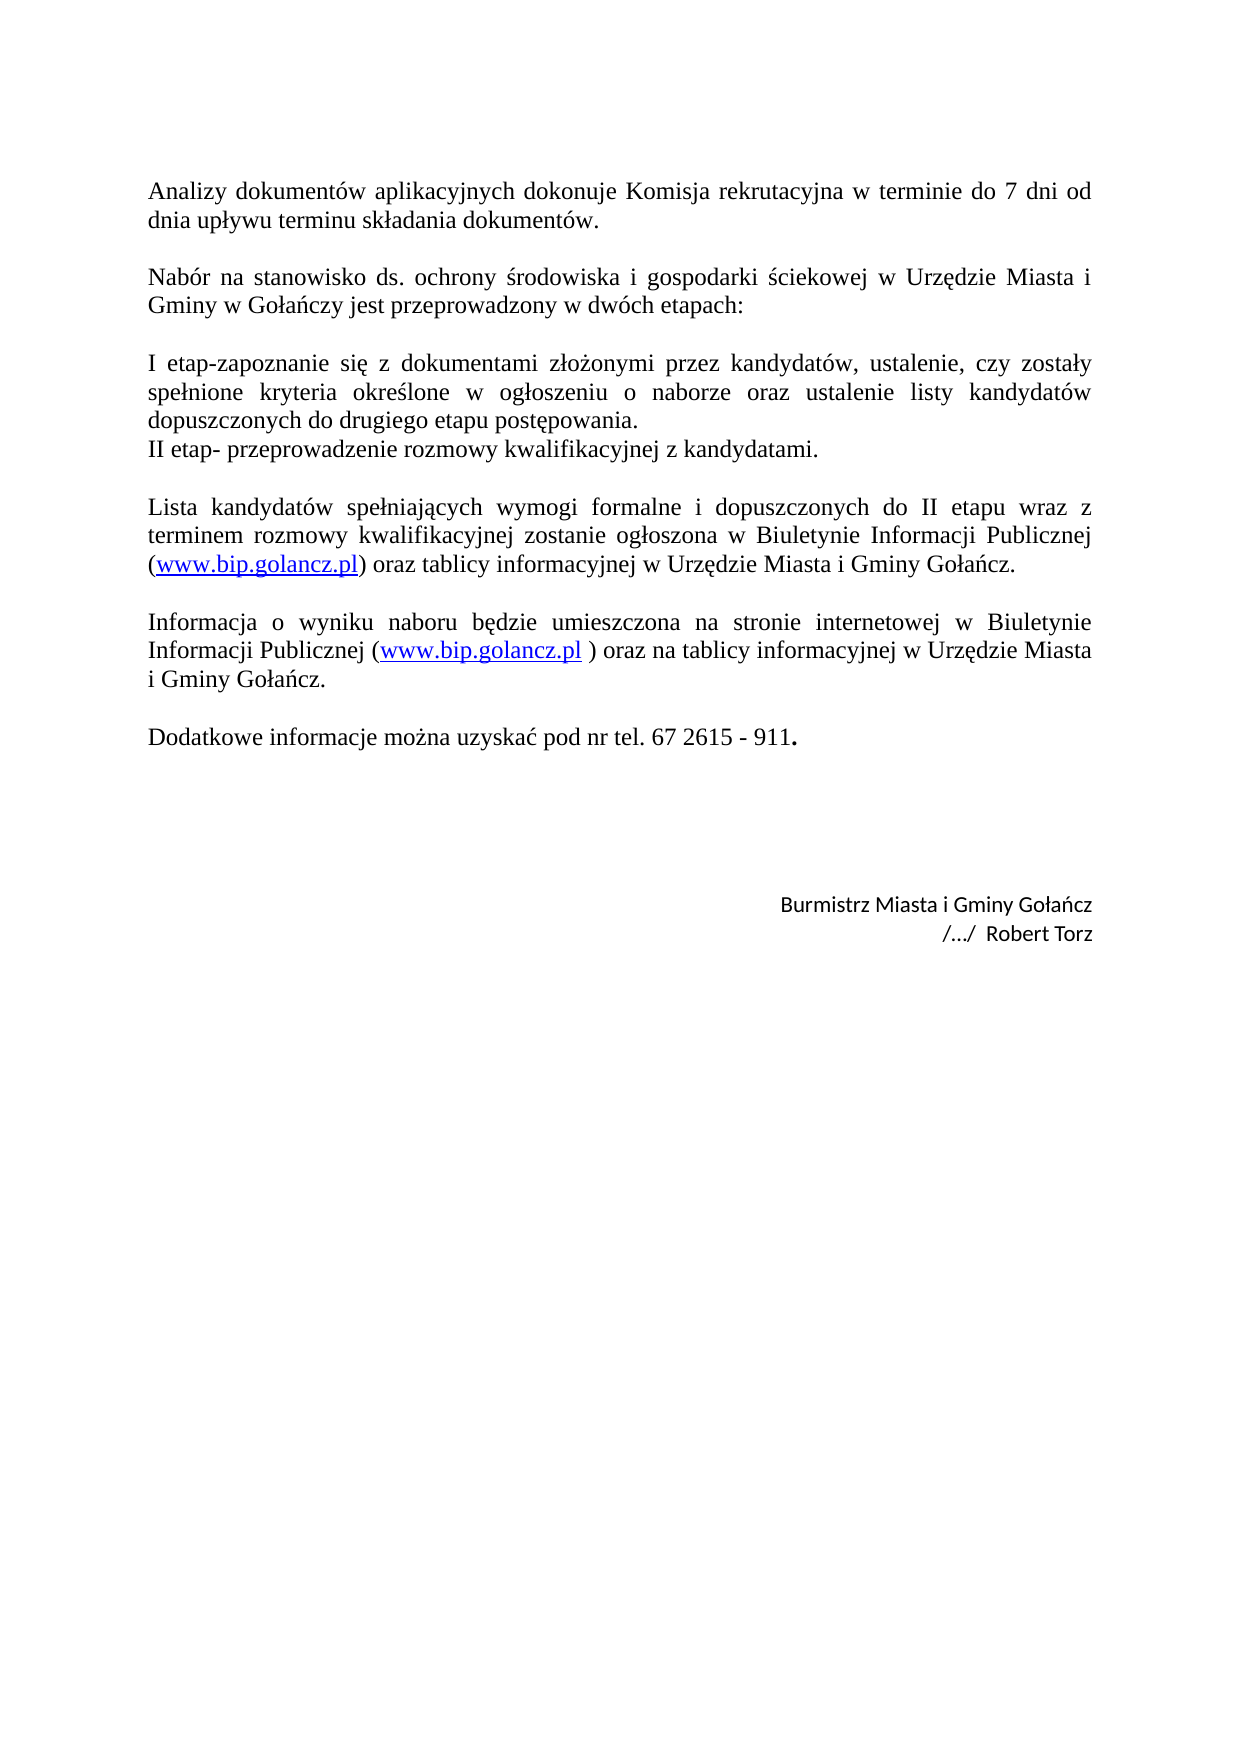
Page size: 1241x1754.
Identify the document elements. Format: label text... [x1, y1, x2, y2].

text Dodatkowe informacje można uzyskać pod nr tel. 67 2615 - 911. [148, 722, 1093, 751]
text Burmistrz Miasta i Gminy Gołańcz [148, 890, 1093, 918]
text I etap-zapoznanie się z dokumentami złożonymi przez kandydatów, ustalenie, czy zostały spełnione kryteria określone w ogłoszeniu o naborze oraz ustalenie listy kandydatów dopuszczonych do drugiego etapu postępowania. [148, 348, 1093, 434]
text Analizy dokumentów aplikacyjnych dokonuje Komisja rekrutacyjna w terminie do 7 dni od dnia upływu terminu składania dokumentów. [148, 176, 1093, 234]
text Informacja o wyniku naboru będzie umieszczona na stronie internetowej w Biuletynie Informacji Publicznej (www.bip.golancz.pl ) oraz na tablicy informacyjnej w Urzędzie Miasta i Gminy Gołańcz. [148, 607, 1093, 693]
text /…/ Robert Torz [148, 919, 1093, 947]
text II etap- przeprowadzenie rozmowy kwalifikacyjnej z kandydatami. [148, 434, 1093, 463]
text Lista kandydatów spełniających wymogi formalne i dopuszczonych do II etapu wraz z terminem rozmowy kwalifikacyjnej zostanie ogłoszona w Biuletynie Informacji Publicznej (www.bip.golancz.pl) oraz tablicy informacyjnej w Urzędzie Miasta i Gminy Gołańcz. [148, 492, 1093, 578]
text Nabór na stanowisko ds. ochrony środowiska i gospodarki ściekowej w Urzędzie Miasta i Gminy w Gołańczy jest przeprowadzony w dwóch etapach: [148, 262, 1093, 319]
